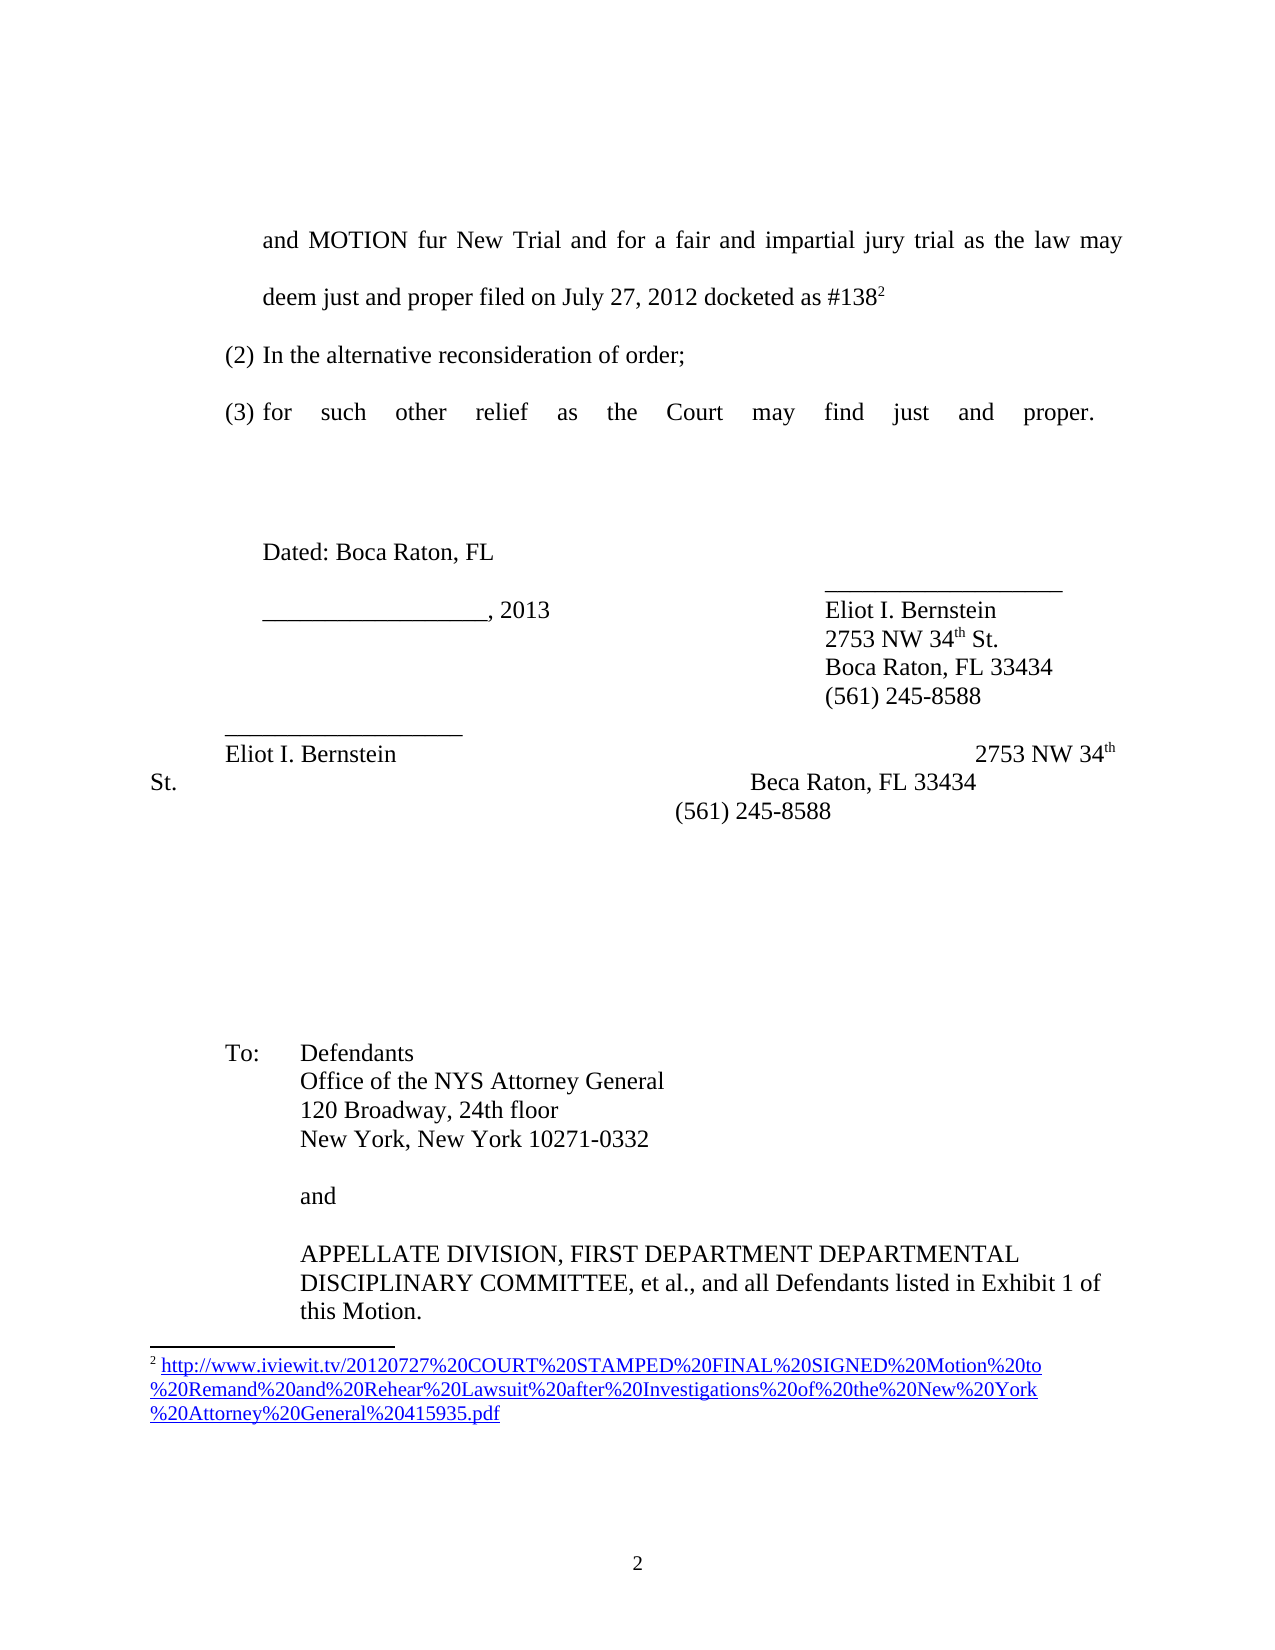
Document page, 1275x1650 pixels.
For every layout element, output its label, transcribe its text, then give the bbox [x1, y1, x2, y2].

list In the alternative reconsideration of order; [225, 340, 1125, 369]
text To: Defendants [150, 1038, 1125, 1066]
text New York, New York 10271-0332 [225, 1124, 1125, 1153]
list for such other relief as the Court may find just and proper. [225, 397, 1125, 484]
text Office of the NYS Attorney General [150, 1066, 1125, 1095]
text 120 Broadway, 24th floor [225, 1095, 1125, 1124]
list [225, 225, 1125, 311]
text APPELLATE DIVISION, FIRST DEPARTMENT DEPARTMENTAL DISCIPLINARY COMMITTEE, et al., and all Defendants listed in of this Motio [300, 1239, 1125, 1325]
text Dated: Boca Raton, FL [262, 537, 1125, 566]
text and [225, 1181, 1125, 1210]
